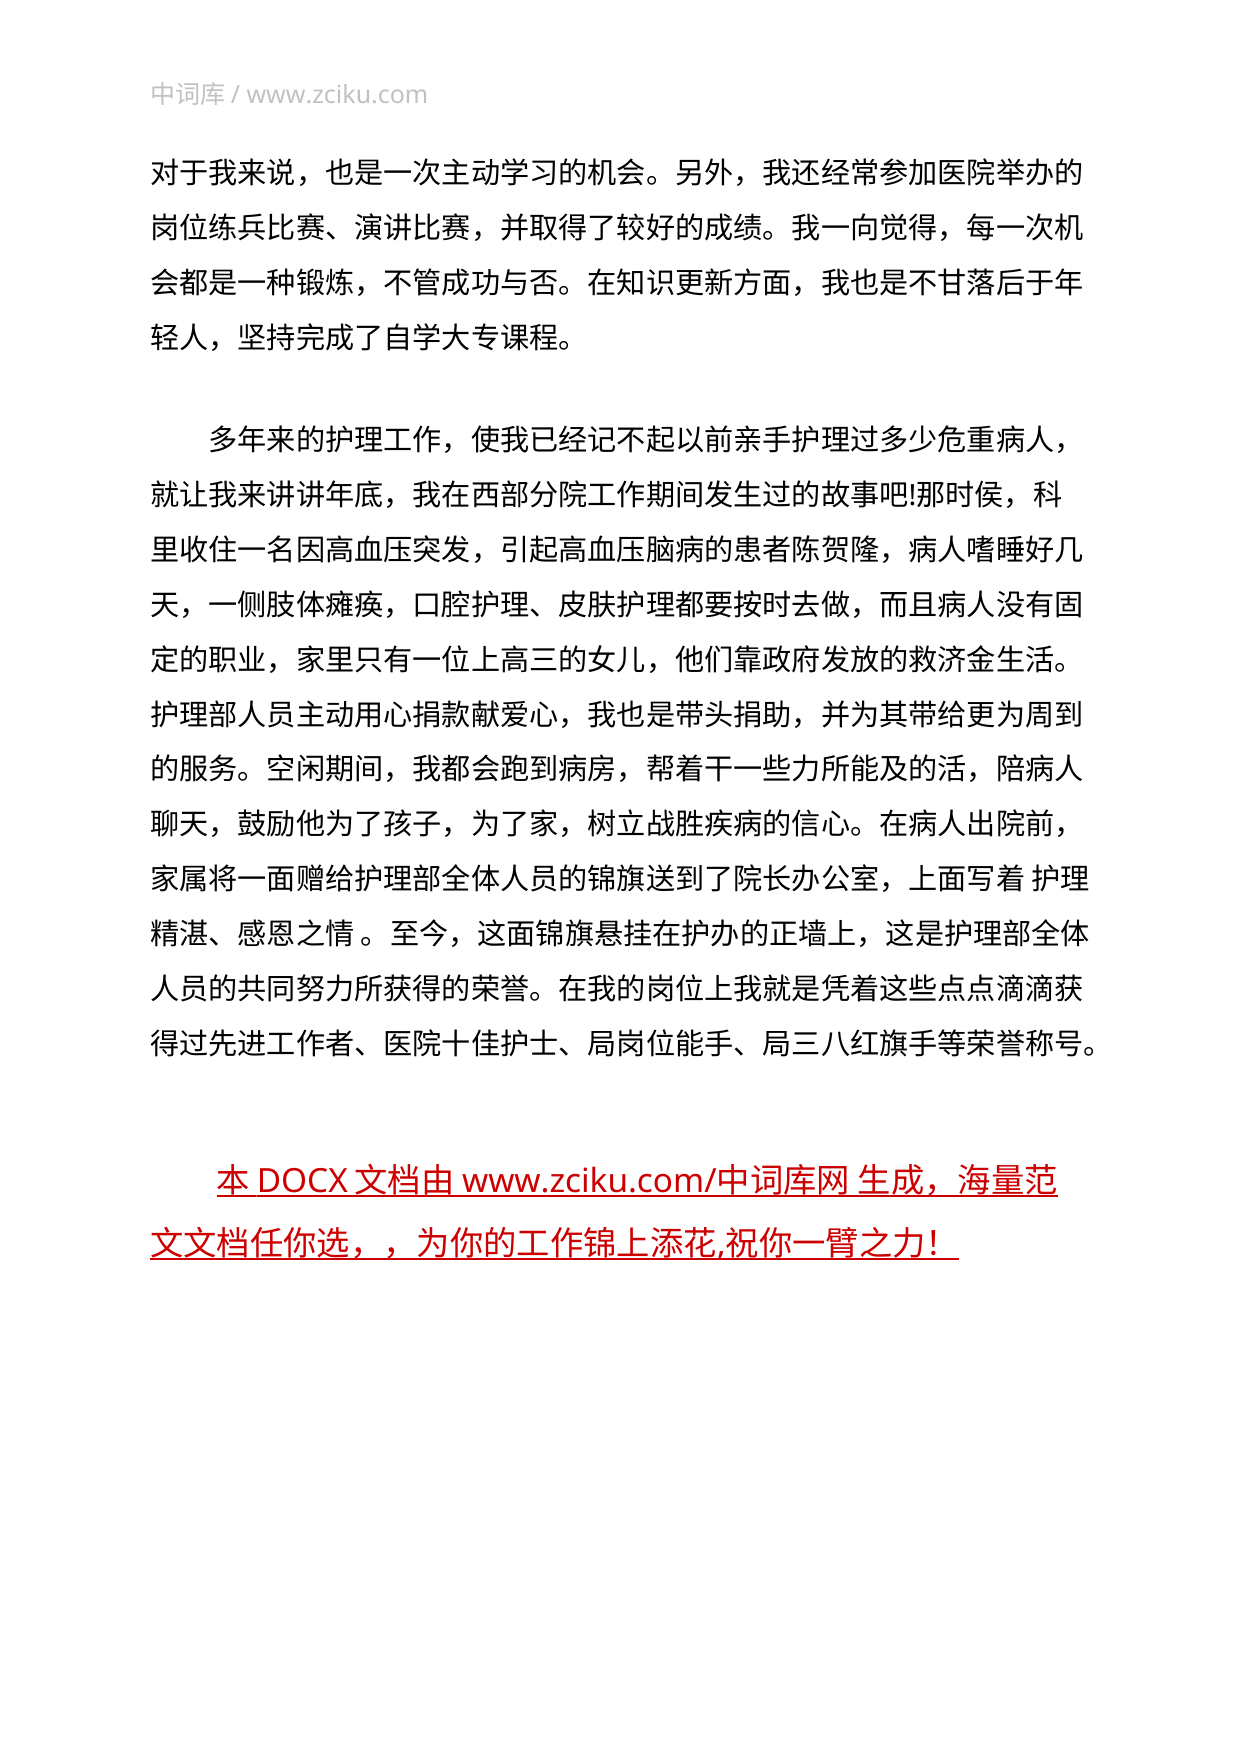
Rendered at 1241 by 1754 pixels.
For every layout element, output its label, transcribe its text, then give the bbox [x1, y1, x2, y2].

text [150, 150, 1090, 357]
text 多年来的护理工作，使我已经记不起以前亲手护理过多少危重病人，就让我来讲讲年底，我在西部分院工作期间发生过的故事吧!那时侯，科里收住一名因高血压突发，引起高血压脑病的患者陈贺隆，病人嗜睡好几天，一侧肢体瘫痪，口腔护理、皮肤护理都要按时去做，而且病人没有固定的职业，家里只有一位上高三的女儿，他们靠政府发放的救济金生活。护理部人员主动用心捐款献爱心，我也是带头捐助，并为其带给更为周到的服务。空闲期间，我都会跑到病房，帮着干一些力所能及的活，陪病人聊天，鼓励他为了孩子，为了家，树立战胜疾病的信心。在病人出院前，家属将一面赠给护理部全体人员的锦旗送到了院长办公室，上面写着 护理精湛、感恩之情 。至今，这面锦旗悬挂在护办的正墙上，这是护理部全体人员的共同努力所获得的荣誉。在我的岗位上我就是凭着这些点点滴滴获得过先进工作者、医院十佳护士、局岗位能手、局三八红旗手等荣誉称号。 [150, 416, 1090, 1063]
text 本DOCX文档由 www.zciku.com/中词库网 生成，海量范文文档任你选，，为你的工作锦上添花,祝你一臂之力！ [150, 1153, 1090, 1265]
